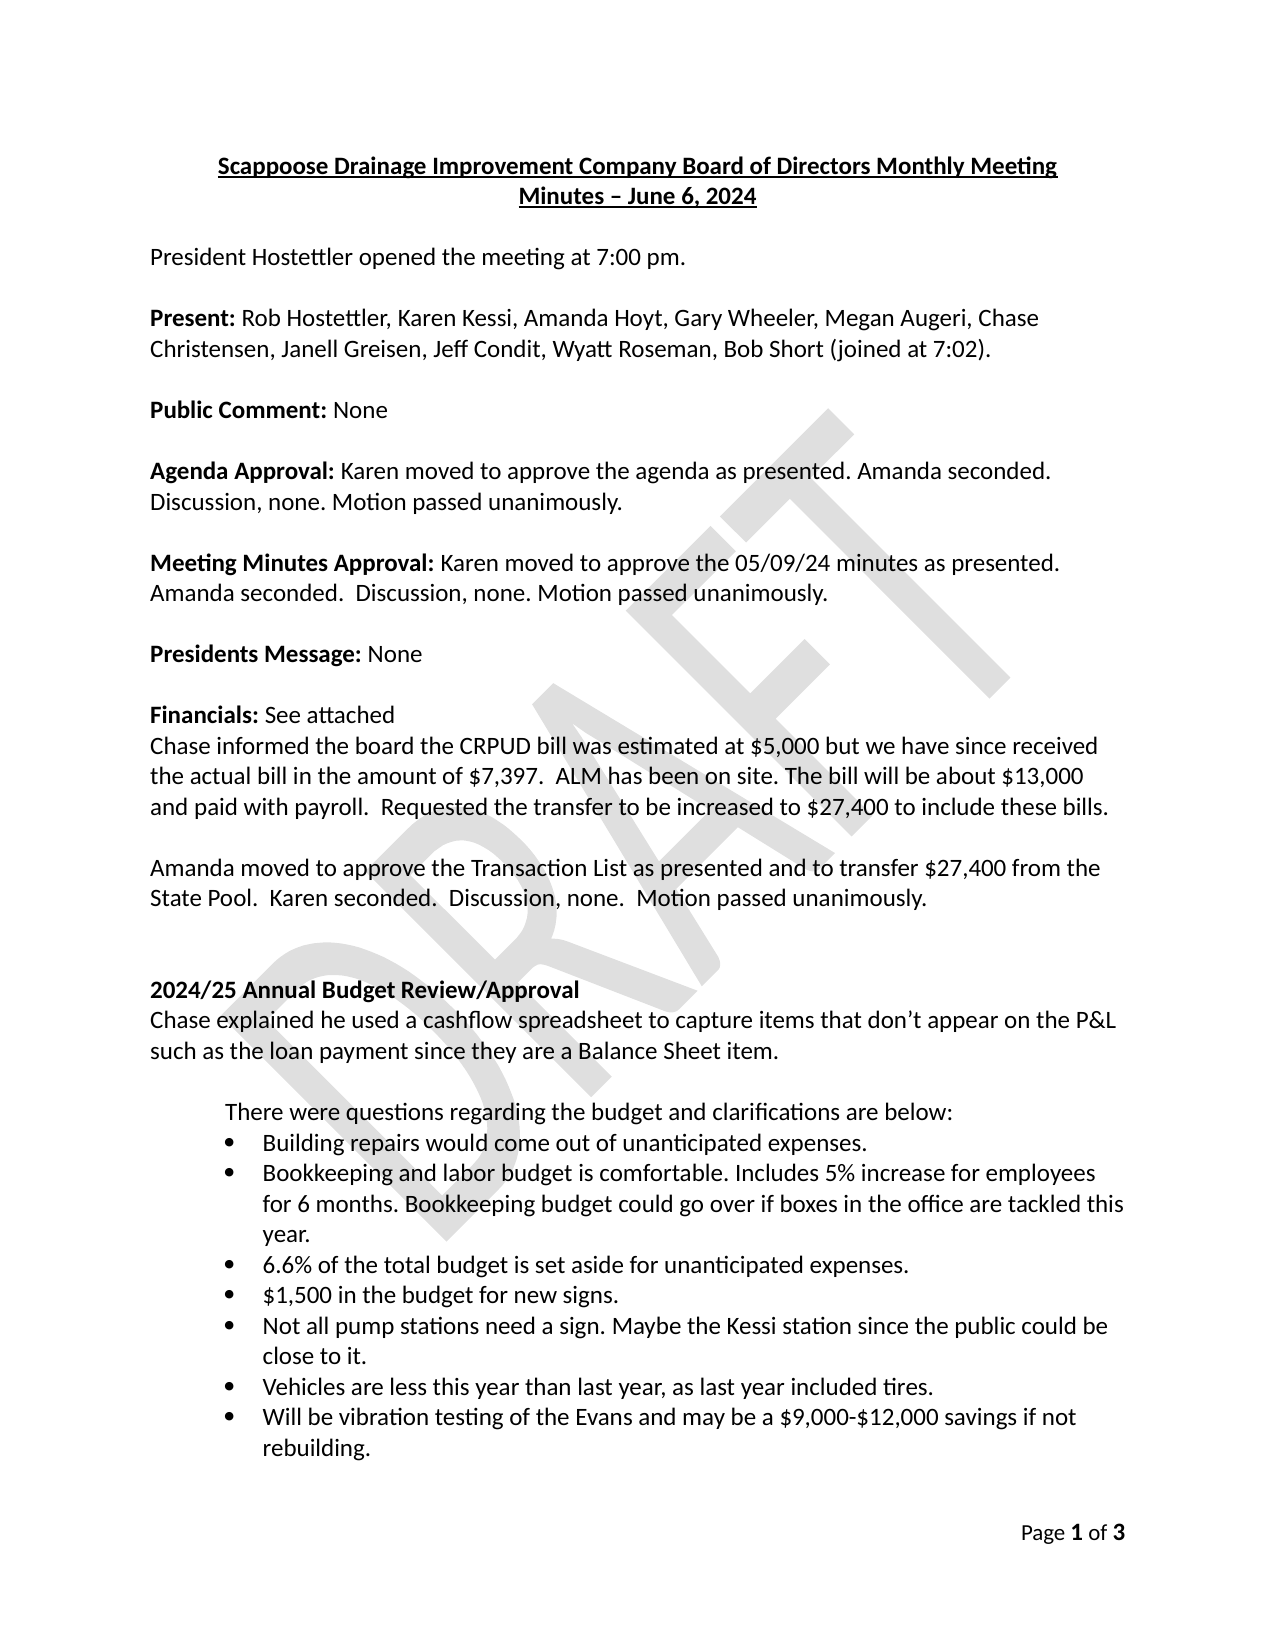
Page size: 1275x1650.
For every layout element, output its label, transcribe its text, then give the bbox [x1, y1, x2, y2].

text Financials: See attached [150, 699, 1125, 730]
text Chase informed the board the CRPUD bill was estimated at $5,000 but we have since received the actual bill in the amount of $7,397. ALM has been on site. The bill will be about $13,000 and paid with payroll. Requested the transfer to be increased to $27,400 to include these bills. [150, 730, 1125, 821]
list Bookkeeping and labor budget is comfortable. Includes 5% increase for employees for 6 months. Bookkeeping budget could go over if boxes in the office are tackled this year. [225, 1157, 1125, 1249]
text Present: Rob Hostettler, Karen Kessi, Amanda Hoyt, Gary Wheeler, Megan Augeri, Chase Christensen, Janell Greisen, Jeff Condit, Wyatt Roseman, Bob Short (joined at 7:02). [150, 303, 1125, 364]
list 6.6% of the total budget is set aside for unanticipated expenses. [225, 1249, 1125, 1279]
text Chase explained he used a cashflow spreadsheet to capture items that don’t appear on the P&L such as the loan payment since they are a Balance Sheet item. [150, 1004, 1125, 1066]
text Meeting Minutes Approval: Karen moved to approve the 05/09/24 minutes as presented. Amanda seconded. Discussion, none. Motion passed unanimously. [150, 547, 1125, 608]
list Not all pump stations need a sign. Maybe the Kessi station since the public could be close to it. [225, 1310, 1125, 1371]
text Minutes – June 6, 2024 [150, 181, 1125, 211]
text Public Comment: None [150, 394, 1125, 425]
text Presidents Message: None [150, 638, 1125, 669]
text Amanda moved to approve the Transaction List as presented and to transfer $27,400 from the State Pool. Karen seconded. Discussion, none. Motion passed unanimously. [150, 852, 1125, 913]
text President Hostettler opened the meeting at 7:00 pm. [150, 242, 1125, 272]
text Agenda Approval: Karen moved to approve the agenda as presented. Amanda seconded. Discussion, none. Motion passed unanimously. [150, 455, 1125, 516]
list Vehicles are less this year than last year, as last year included tires. [225, 1371, 1125, 1401]
text There were questions regarding the budget and clarifications are below: [150, 1096, 1125, 1127]
text 2024/25 Annual Budget Review/Approval [150, 974, 1125, 1004]
text Scappoose Drainage Improvement Company Board of Directors Monthly Meeting [150, 150, 1125, 181]
list Building repairs would come out of unanticipated expenses. [225, 1127, 1125, 1157]
list Will be vibration testing of the Evans and may be a $9,000-$12,000 savings if not rebuilding. [225, 1401, 1125, 1462]
list $1,500 in the budget for new signs. [225, 1279, 1125, 1310]
